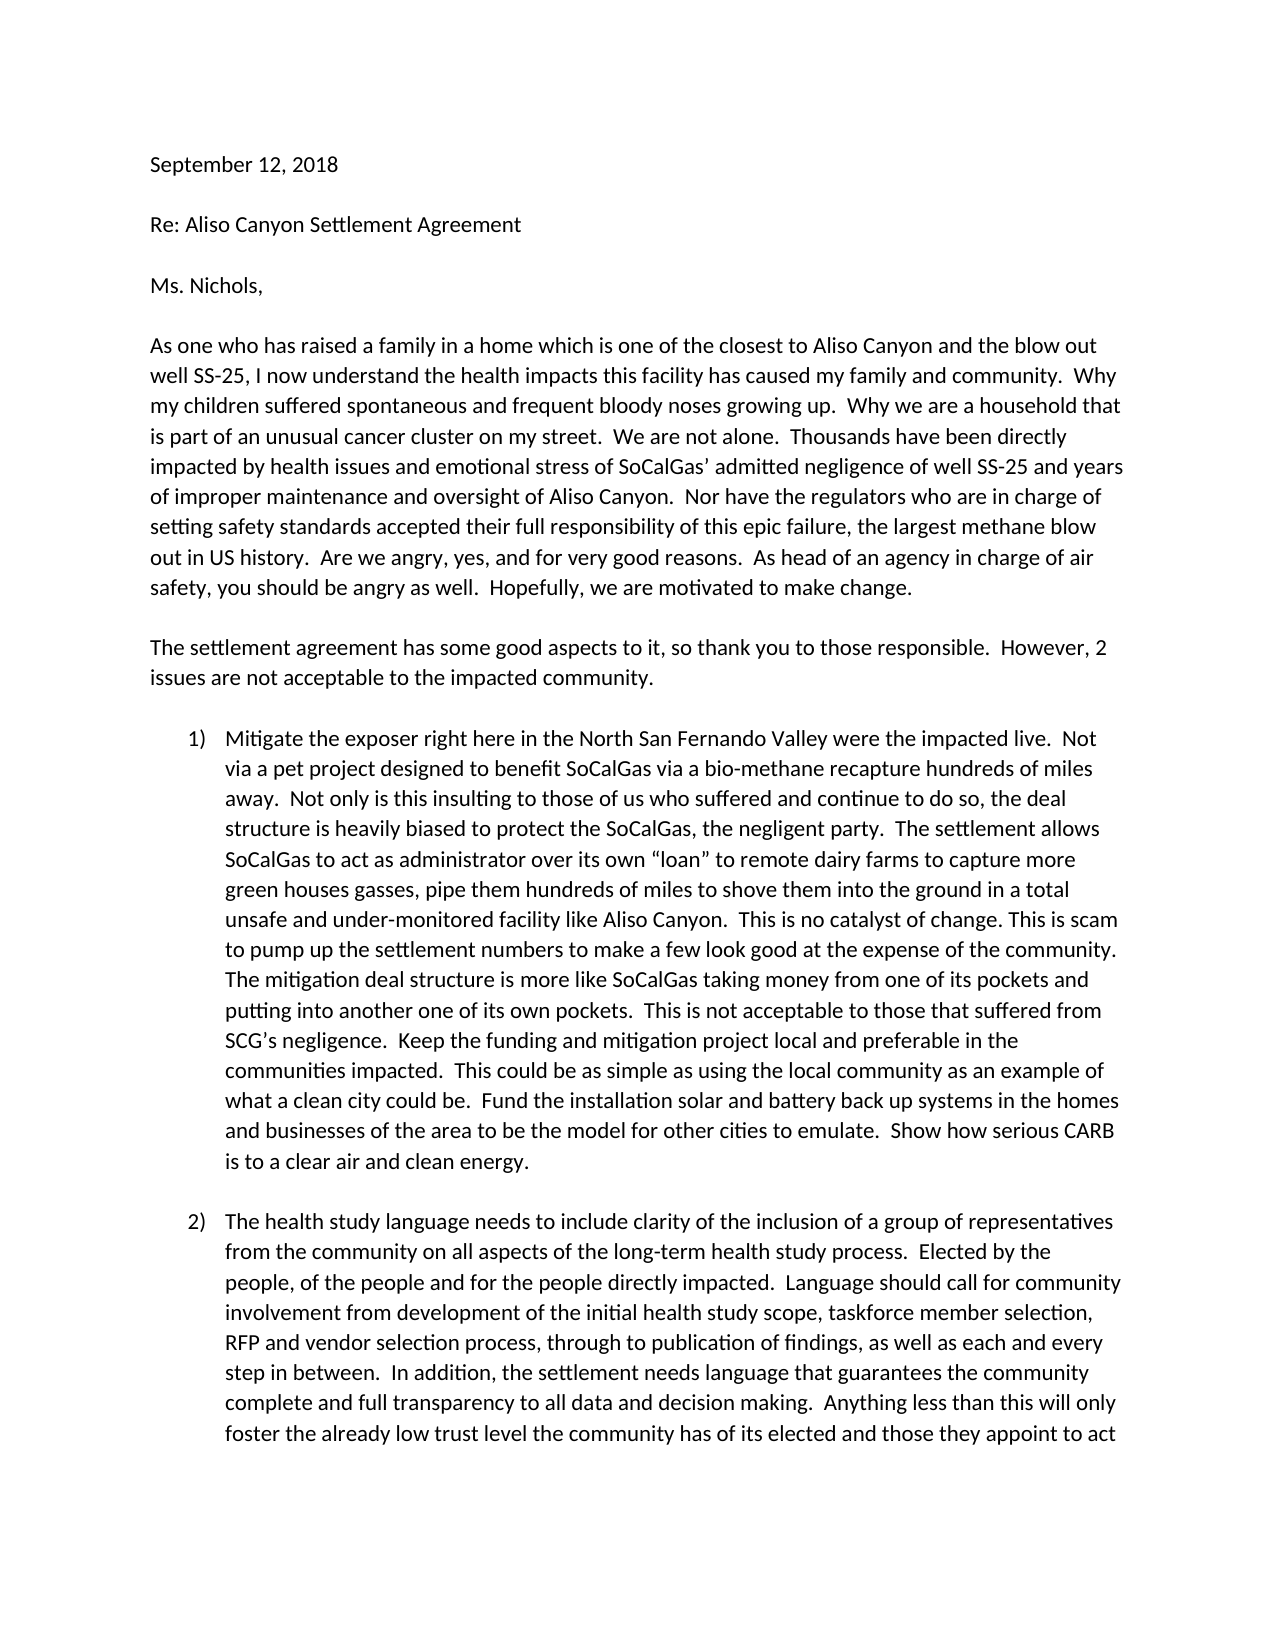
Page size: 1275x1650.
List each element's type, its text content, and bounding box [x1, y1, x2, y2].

text The settlement agreement has some good aspects to it, so thank you to those responsible. However, 2 issues are not acceptable to the impacted community. [150, 633, 1125, 692]
text As one who has raised a family in a home which is one of the closest to Aliso Canyon and the blow out well SS-25, I now understand the health impacts this facility has caused my family and community. Why my children suffered spontaneous and frequent bloody noses growing up. Why we are a household that is part of an unusual cancer cluster on my street. We are not alone. Thousands have been directly impacted by health issues and emotional stress of SoCalGas’ admitted negligence of well SS-25 and years of improper maintenance and oversight of Aliso Canyon. Nor have the regulators who are in charge of setting safety standards accepted their full responsibility of this epic failure, the largest methane blow out in US history. Are we angry, yes, and for very good reasons. As head of an agency in charge of air safety, you should be angry as well. Hopefully, we are motivated to make change. [150, 331, 1125, 601]
text September 12, 2018 [150, 150, 1125, 178]
list Mitigate the exposer right here in the North San Fernando Valley were the impacted live. Not via a pet project designed to benefit SoCalGas via a bio-methane recapture hundreds of miles away. Not only is this insulting to those of us who suffered and continue to do so, the deal structure is heavily biased to protect the SoCalGas, the negligent party. The settlement allows SoCalGas to act as administrator over its own “loan” to remote dairy farms to capture more green houses gasses, pipe them hundreds of miles to shove them into the ground in a total unsafe and under-monitored facility like Aliso Canyon. This is no catalyst of change. This is scam to pump up the settlement numbers to make a few look good at the expense of the community. The mitigation deal structure is more like SoCalGas taking money from one of its pockets and putting into another one of its own pockets. This is not acceptable to those that suffered from SCG’s negligence. Keep the funding and mitigation project local and preferable in the communities impacted. This could be as simple as using the local community as an example of what a clean city could be. Fund the installation solar and battery back up systems in the homes and businesses of the area to be the model for other cities to emulate. Show how serious CARB is to a clear air and clean energy. [187, 724, 1125, 1175]
text Re: Aliso Canyon Settlement Agreement [150, 210, 1125, 238]
text Ms. Nichols, [150, 271, 1125, 299]
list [187, 1207, 1125, 1447]
